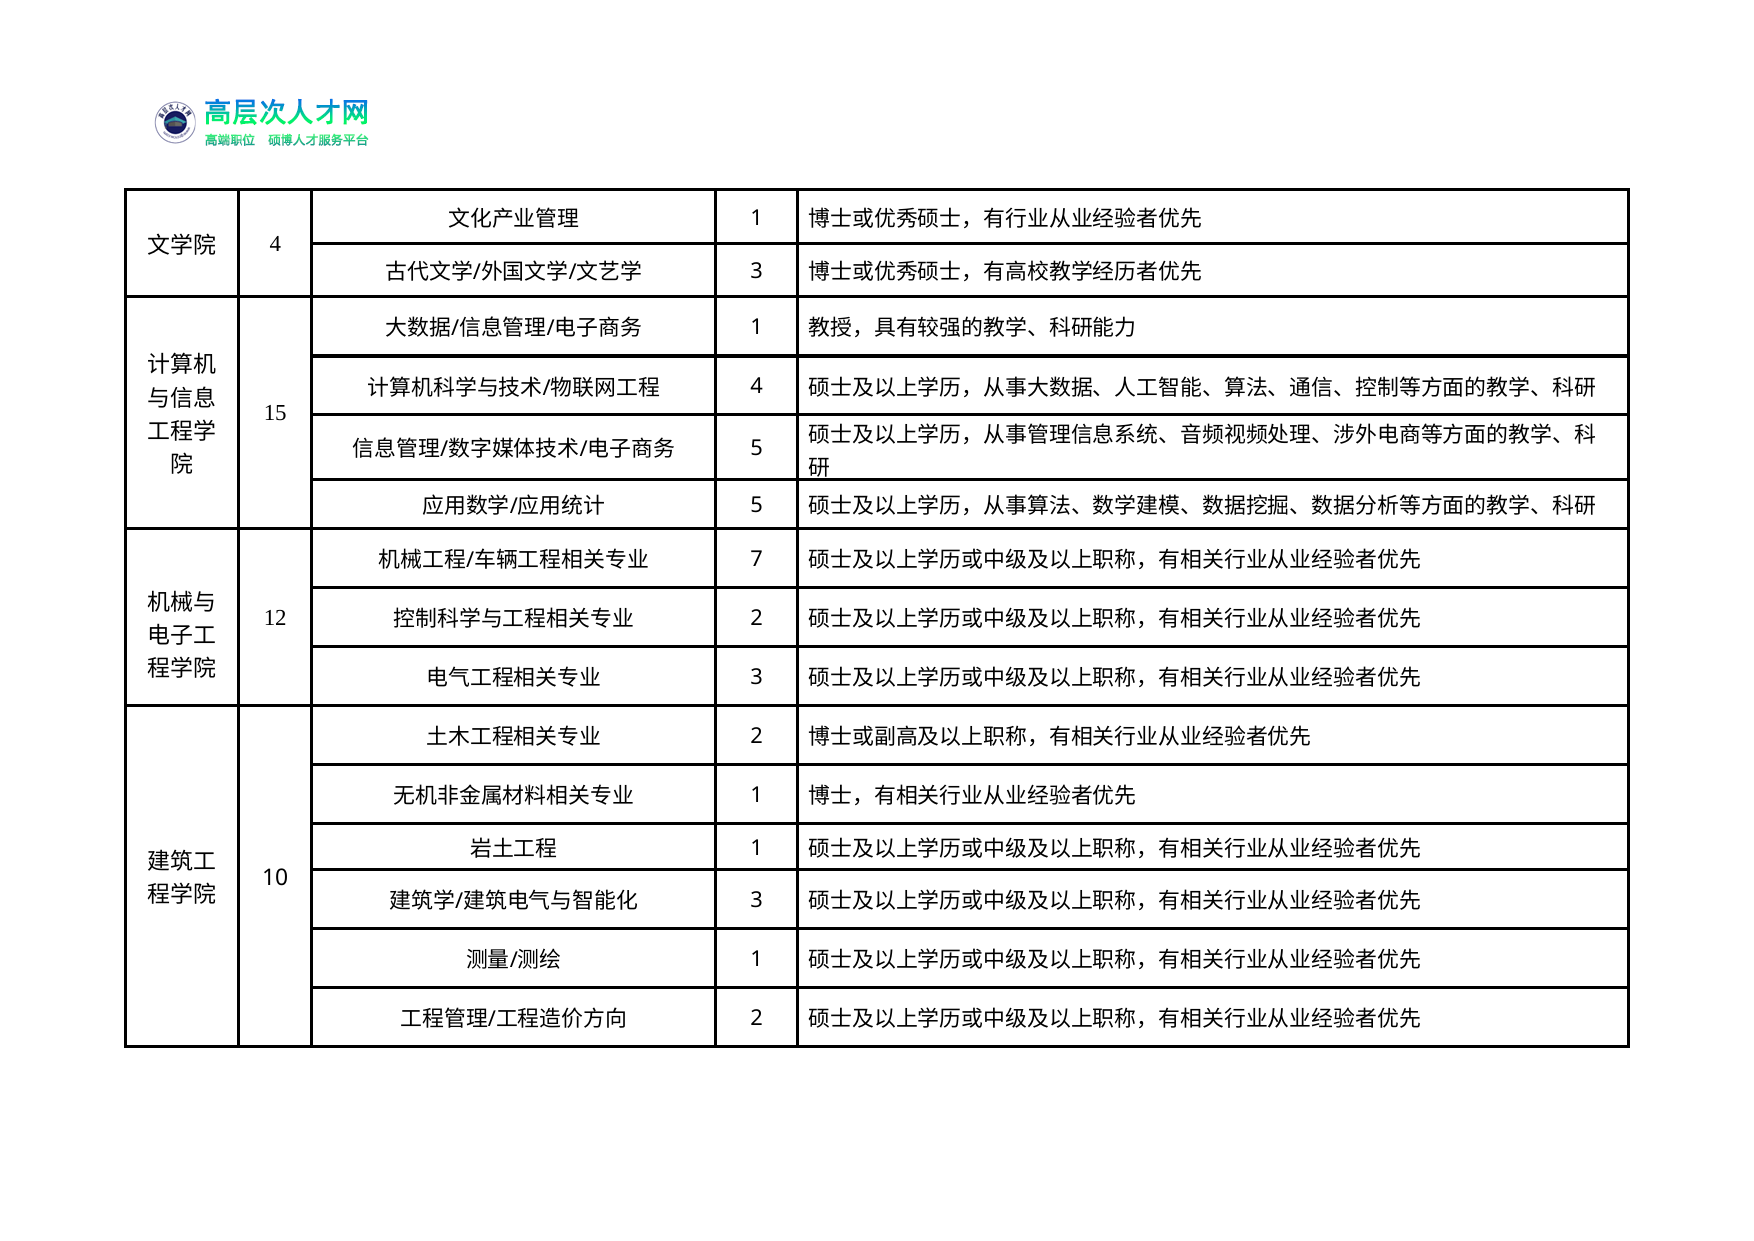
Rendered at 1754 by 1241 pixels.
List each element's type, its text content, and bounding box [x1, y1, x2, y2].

table_cell 控制科学与工程相关专业 [313, 589, 714, 645]
table_cell 5 [717, 481, 796, 527]
table_cell 15 [240, 298, 310, 527]
table_cell 无机非金属材料相关专业 [313, 766, 714, 822]
table_cell 硕士及以上学历，从事管理信息系统、音频视频处理、涉外电商等方面的教学、科研 [799, 416, 1627, 478]
table_cell 10 [240, 707, 310, 1045]
table_cell 大数据/信息管理/电子商务 [313, 298, 714, 354]
table_cell 2 [717, 989, 796, 1045]
table_cell 2 [717, 589, 796, 645]
table_cell 5 [717, 416, 796, 478]
table_cell 计算机科学与技术/物联网工程 [313, 358, 714, 413]
table_cell 建筑学/建筑电气与智能化 [313, 871, 714, 927]
table_cell 硕士及以上学历或中级及以上职称，有相关行业从业经验者优先 [799, 930, 1627, 986]
table_cell 应用数学/应用统计 [313, 481, 714, 527]
table_cell 3 [717, 648, 796, 704]
table_cell 1 [717, 930, 796, 986]
table_cell 1 [717, 298, 796, 354]
table_cell 硕士及以上学历或中级及以上职称，有相关行业从业经验者优先 [799, 871, 1627, 927]
table_cell 古代文学/外国文学/文艺学 [313, 245, 714, 295]
table_cell 4 [240, 191, 310, 295]
table_cell 博士或优秀硕士，有行业从业经验者优先 [799, 191, 1627, 242]
table_cell 硕士及以上学历，从事算法、数学建模、数据挖掘、数据分析等方面的教学、科研 [799, 481, 1627, 527]
table_cell 电气工程相关专业 [313, 648, 714, 704]
table_cell 文学院 [127, 191, 237, 295]
table_cell 1 [717, 191, 796, 242]
table_cell 岩土工程 [313, 825, 714, 868]
table_cell 硕士及以上学历或中级及以上职称，有相关行业从业经验者优先 [799, 648, 1627, 704]
picture [150, 90, 378, 153]
table_cell 测量/测绘 [313, 930, 714, 986]
table_cell 12 [240, 530, 310, 704]
table_cell 硕士及以上学历或中级及以上职称，有相关行业从业经验者优先 [799, 825, 1627, 868]
table_cell 博士或副高及以上职称，有相关行业从业经验者优先 [799, 707, 1627, 763]
table_cell 教授，具有较强的教学、科研能力 [799, 298, 1627, 354]
table_cell 机械工程/车辆工程相关专业 [313, 530, 714, 586]
table_cell 信息管理/数字媒体技术/电子商务 [313, 416, 714, 478]
table_cell 博士，有相关行业从业经验者优先 [799, 766, 1627, 822]
table_cell 3 [717, 871, 796, 927]
table_cell 7 [717, 530, 796, 586]
table_cell 文化产业管理 [313, 191, 714, 242]
table_cell 硕士及以上学历，从事大数据、人工智能、算法、通信、控制等方面的教学、科研 [799, 358, 1627, 413]
table_cell 硕士及以上学历或中级及以上职称，有相关行业从业经验者优先 [799, 589, 1627, 645]
table_cell 计算机与信息工程学院 [127, 298, 237, 527]
table_cell 机械与电子工程学院 [127, 530, 237, 704]
table_cell 1 [717, 766, 796, 822]
table_cell 4 [717, 358, 796, 413]
table_cell 硕士及以上学历或中级及以上职称，有相关行业从业经验者优先 [799, 989, 1627, 1045]
table_cell 土木工程相关专业 [313, 707, 714, 763]
table_cell 建筑工程学院 [127, 707, 237, 1045]
table_cell 1 [717, 825, 796, 868]
table_cell 硕士及以上学历或中级及以上职称，有相关行业从业经验者优先 [799, 530, 1627, 586]
table_cell 工程管理/工程造价方向 [313, 989, 714, 1045]
table_cell 博士或优秀硕士，有高校教学经历者优先 [799, 245, 1627, 295]
table_cell 3 [717, 245, 796, 295]
table_cell 2 [717, 707, 796, 763]
